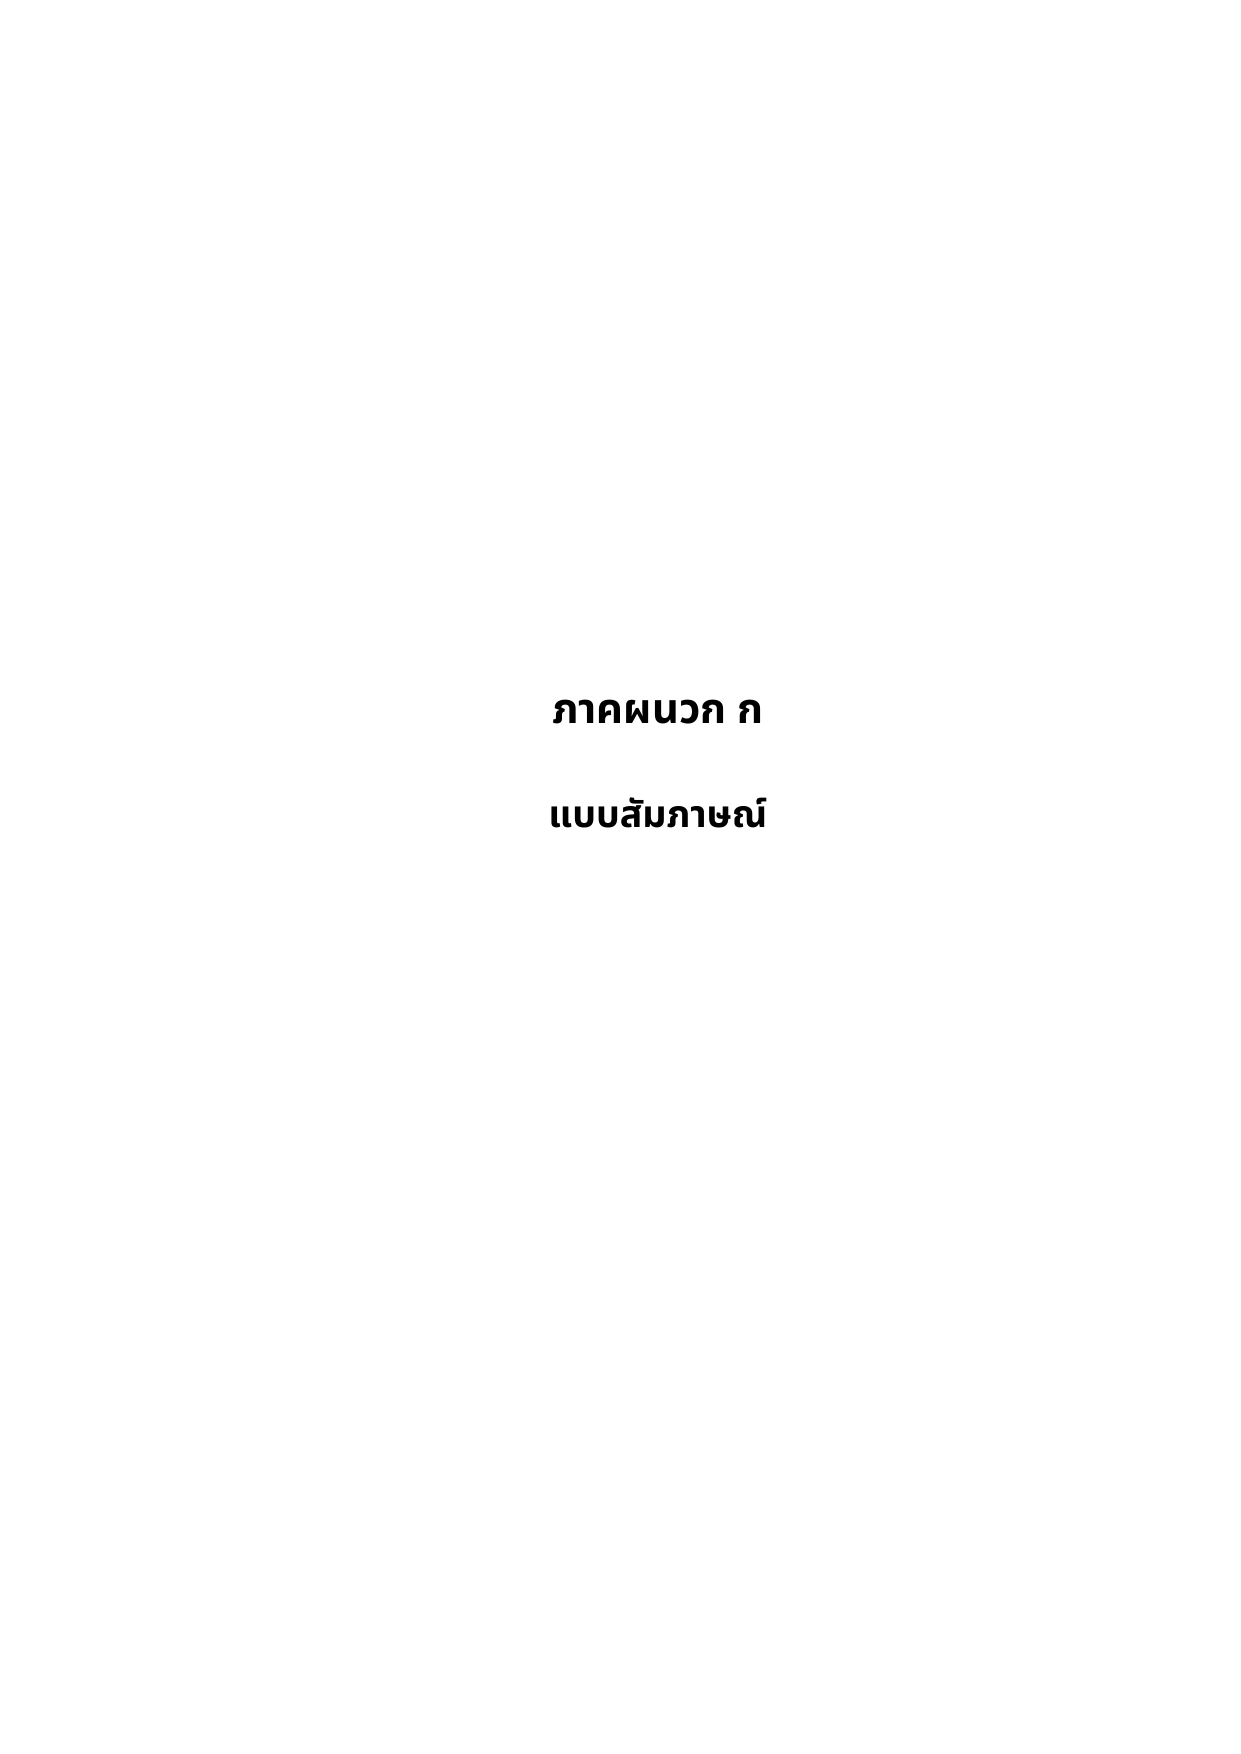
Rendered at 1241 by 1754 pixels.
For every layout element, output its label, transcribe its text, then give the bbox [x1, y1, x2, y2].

text ภาคผนวก ก [225, 679, 1090, 742]
text แบบสัมภาษณ์ [225, 787, 1090, 844]
